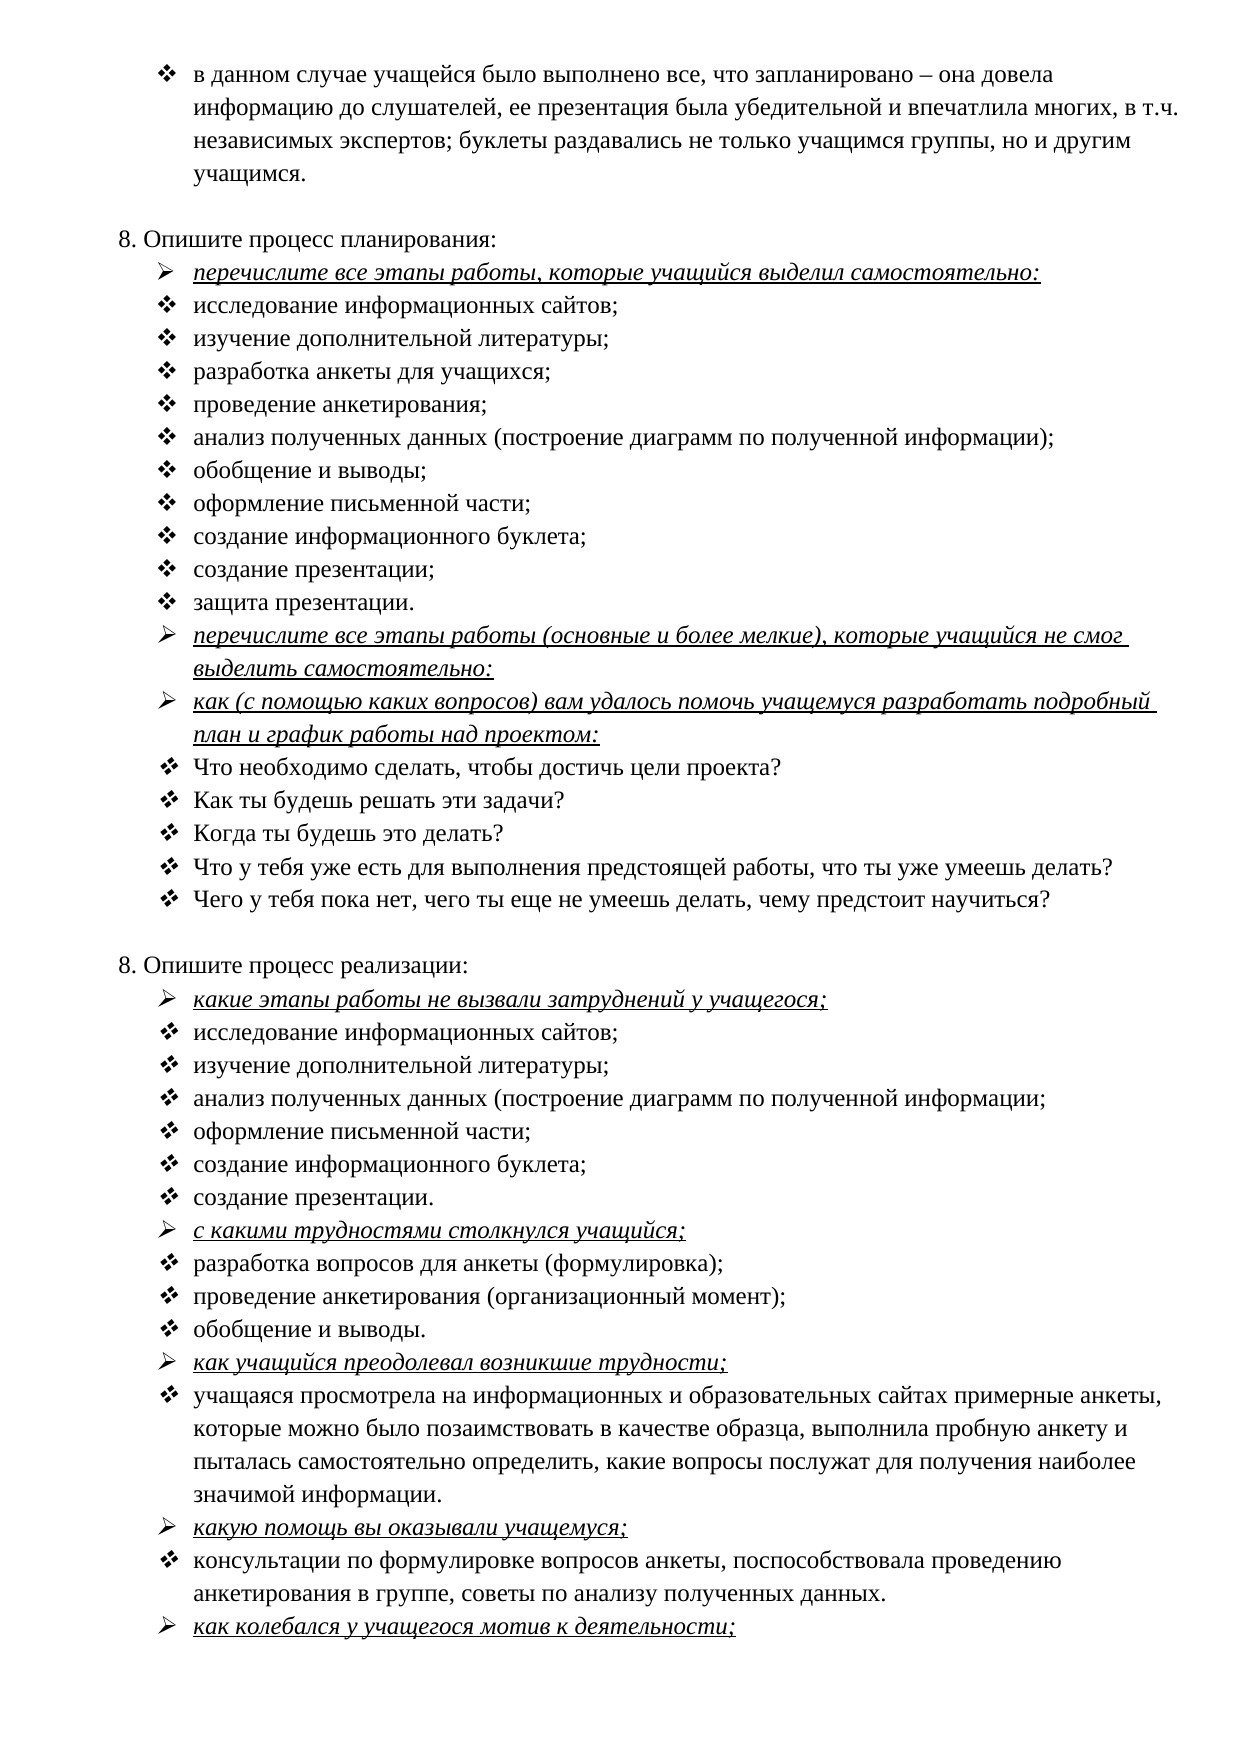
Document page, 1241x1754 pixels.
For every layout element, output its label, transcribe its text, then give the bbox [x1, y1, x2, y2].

list проведение анкетирования; [156, 389, 1181, 418]
list Что необходимо сделать, чтобы достичь цели проекта? [156, 752, 1181, 781]
list обобщение и выводы. [156, 1314, 1181, 1343]
list учащаяся просмотрела на информационных и образовательных сайтах примерные анкеты, которые можно было позаимствовать в качестве образца, выполнила пробную анкету и пыталась самостоятельно определить, какие вопросы послужат для получения наиболее значимой информации. [156, 1380, 1181, 1508]
list исследование информационных сайтов; [156, 1017, 1181, 1045]
list оформление письменной части; [156, 1116, 1181, 1144]
list создание презентации; [156, 554, 1181, 583]
list разработка вопросов для анкеты (формулировка); [156, 1248, 1181, 1277]
list как (с помощью каких вопросов) вам удалось помочь учащемуся разработать подробный план и график работы над проектом: [156, 686, 1181, 748]
list как учащийся преодолевал возникшие трудности; [156, 1347, 1181, 1376]
list консультации по формулировке вопросов анкеты, поспособствовала проведению анкетирования в группе, советы по анализу полученных данных. [156, 1545, 1181, 1607]
list защита презентации. [156, 587, 1181, 616]
list в данном случае учащейся было выполнено все, что запланировано – она довела информацию до слушателей, ее презентация была убедительной и впечатлила многих, в т.ч. независимых экспертов; буклеты раздавались не только учащимся группы, но и другим учащимся. [156, 59, 1181, 187]
list оформление письменной части; [156, 488, 1181, 517]
list как колебался у учащегося мотив к деятельности; [156, 1611, 1181, 1640]
list Когда ты будешь это делать? [156, 818, 1181, 847]
list перечислите все этапы работы, которые учащийся выделил самостоятельно: [156, 257, 1181, 286]
list анализ полученных данных (построение диаграмм по полученной информации); [156, 422, 1181, 451]
list Что у тебя уже есть для выполнения предстоящей работы, что ты уже умеешь делать? [156, 852, 1181, 880]
list проведение анкетирования (организационный момент); [156, 1281, 1181, 1309]
list с какими трудностями столкнулся учащийся; [156, 1215, 1181, 1243]
list разработка анкеты для учащихся; [156, 356, 1181, 385]
list исследование информационных сайтов; [156, 290, 1181, 319]
list изучение дополнительной литературы; [156, 323, 1181, 352]
list какие этапы работы не вызвали затруднений у учащегося; [156, 984, 1181, 1012]
list обобщение и выводы; [156, 455, 1181, 484]
list 8. Опишите процесс реализации: [118, 951, 1181, 979]
list создание информационного буклета; [156, 521, 1181, 550]
list анализ полученных данных (построение диаграмм по полученной информации; [156, 1083, 1181, 1111]
list создание презентации. [156, 1182, 1181, 1211]
list создание информационного буклета; [156, 1149, 1181, 1177]
list перечислите все этапы работы (основные и более мелкие), которые учащийся не смог выделить самостоятельно: [156, 620, 1181, 682]
list Чего у тебя пока нет, чего ты еще не умеешь делать, чему предстоит научиться? [156, 884, 1181, 913]
list Как ты будешь решать эти задачи? [156, 786, 1181, 814]
list какую помощь вы оказывали учащемуся; [156, 1512, 1181, 1541]
list 8. Опишите процесс планирования: [118, 224, 1181, 253]
list изучение дополнительной литературы; [156, 1050, 1181, 1078]
